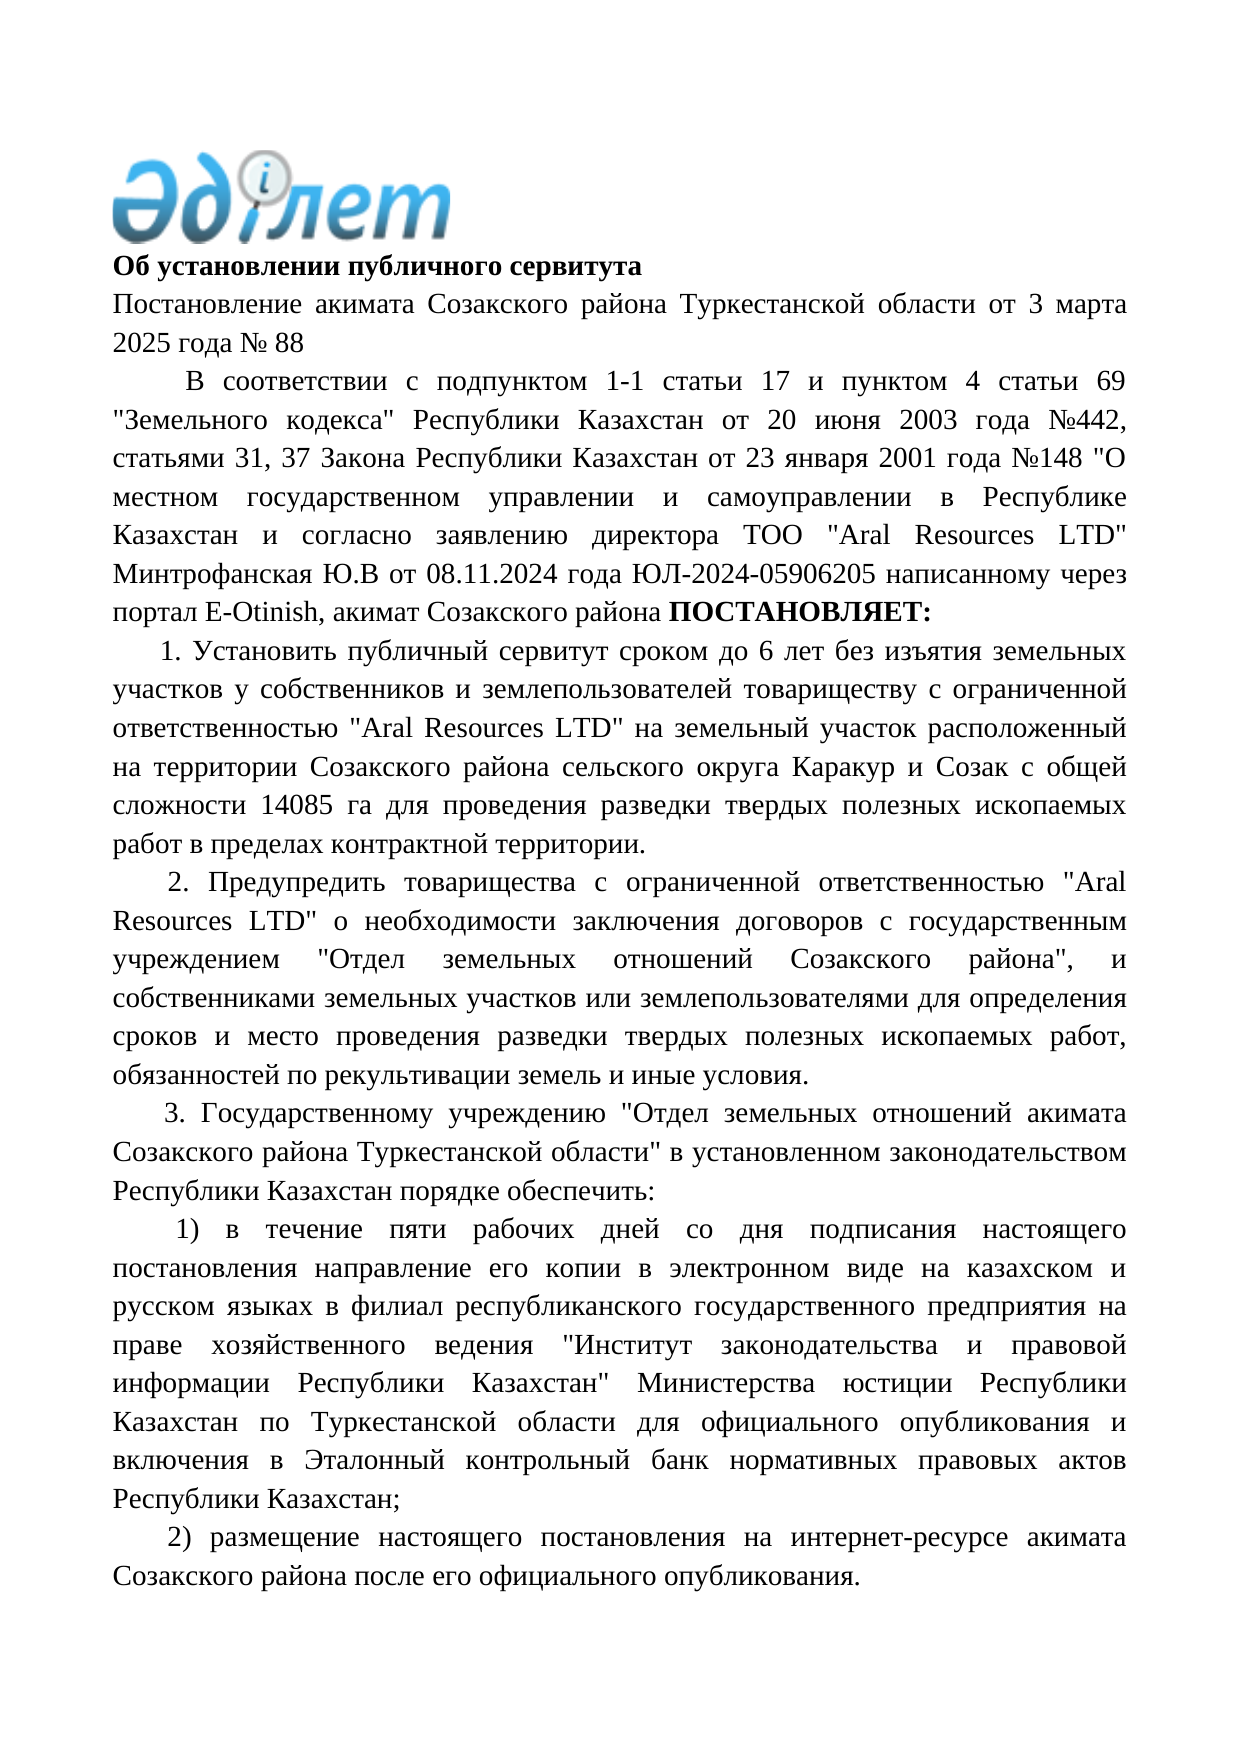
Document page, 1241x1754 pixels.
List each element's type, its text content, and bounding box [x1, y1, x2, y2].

text В соответствии с подпунктом 1-1 статьи 17 и пунктом 4 статьи 69 "Земельного кодекса" Республики Казахстан от 20 июня 2003 года №442, статьями 31, 37 Закона Республики Казахстан от 23 января 2001 года №148 "О местном государственном управлении и самоуправлении в Республике Казахстан и согласно заявлению директора ТОО "Aral Resources LTD" Минтрофанская Ю.В от 08.11.2024 года ЮЛ-2024-05906205 написанному через портал Е-Otinish, акимат Созакского района ПОСТАНОВЛЯЕТ: [112, 363, 1128, 628]
picture [112, 150, 451, 244]
text 1. Установить публичный сервитут сроком до 6 лет без изъятия земельных участков у собственников и землепользователей товариществу с ограниченной ответственностью "Aral Resources LTD" на земельный участок расположенный на территории Созакского района сельского округа Каракур и Созак с общей сложности 14085 га для проведения разведки твердых полезных ископаемых работ в пределах контрактной территории. [112, 633, 1128, 859]
text Постановление акимата Созакского района Туркестанской области от 3 марта 2025 года № 88 [112, 286, 1128, 358]
text 2. Предупредить товарищества с ограниченной ответственностью "Aral Resources LTD" о необходимости заключения договоров с государственным учреждением "Отдел земельных отношений Созакского района", и собственниками земельных участков или землепользователями для определения сроков и место проведения разведки твердых полезных ископаемых работ, обязанностей по рекультивации земель и иные условия. [112, 864, 1128, 1091]
text 2) размещение настоящего постановления на интернет-ресурсе акимата Созакского района после его официального опубликования. [112, 1519, 1128, 1592]
text Об установлении публичного сервитута [112, 248, 1128, 281]
text 3. Государственному учреждению "Отдел земельных отношений акимата Созакского района Туркестанской области" в установленном законодательством Республики Казахстан порядке обеспечить: [112, 1096, 1128, 1206]
text 1) в течение пяти рабочих дней со дня подписания настоящего постановления направление его копии в электронном виде на казахском и русском языках в филиал республиканского государственного предприятия на праве хозяйственного ведения "Институт законодательства и правовой информации Республики Казахстан" Министерства юстиции Республики Казахстан по Туркестанской области для официального опубликования и включения в Эталонный контрольный банк нормативных правовых актов Республики Казахстан; [112, 1211, 1128, 1514]
